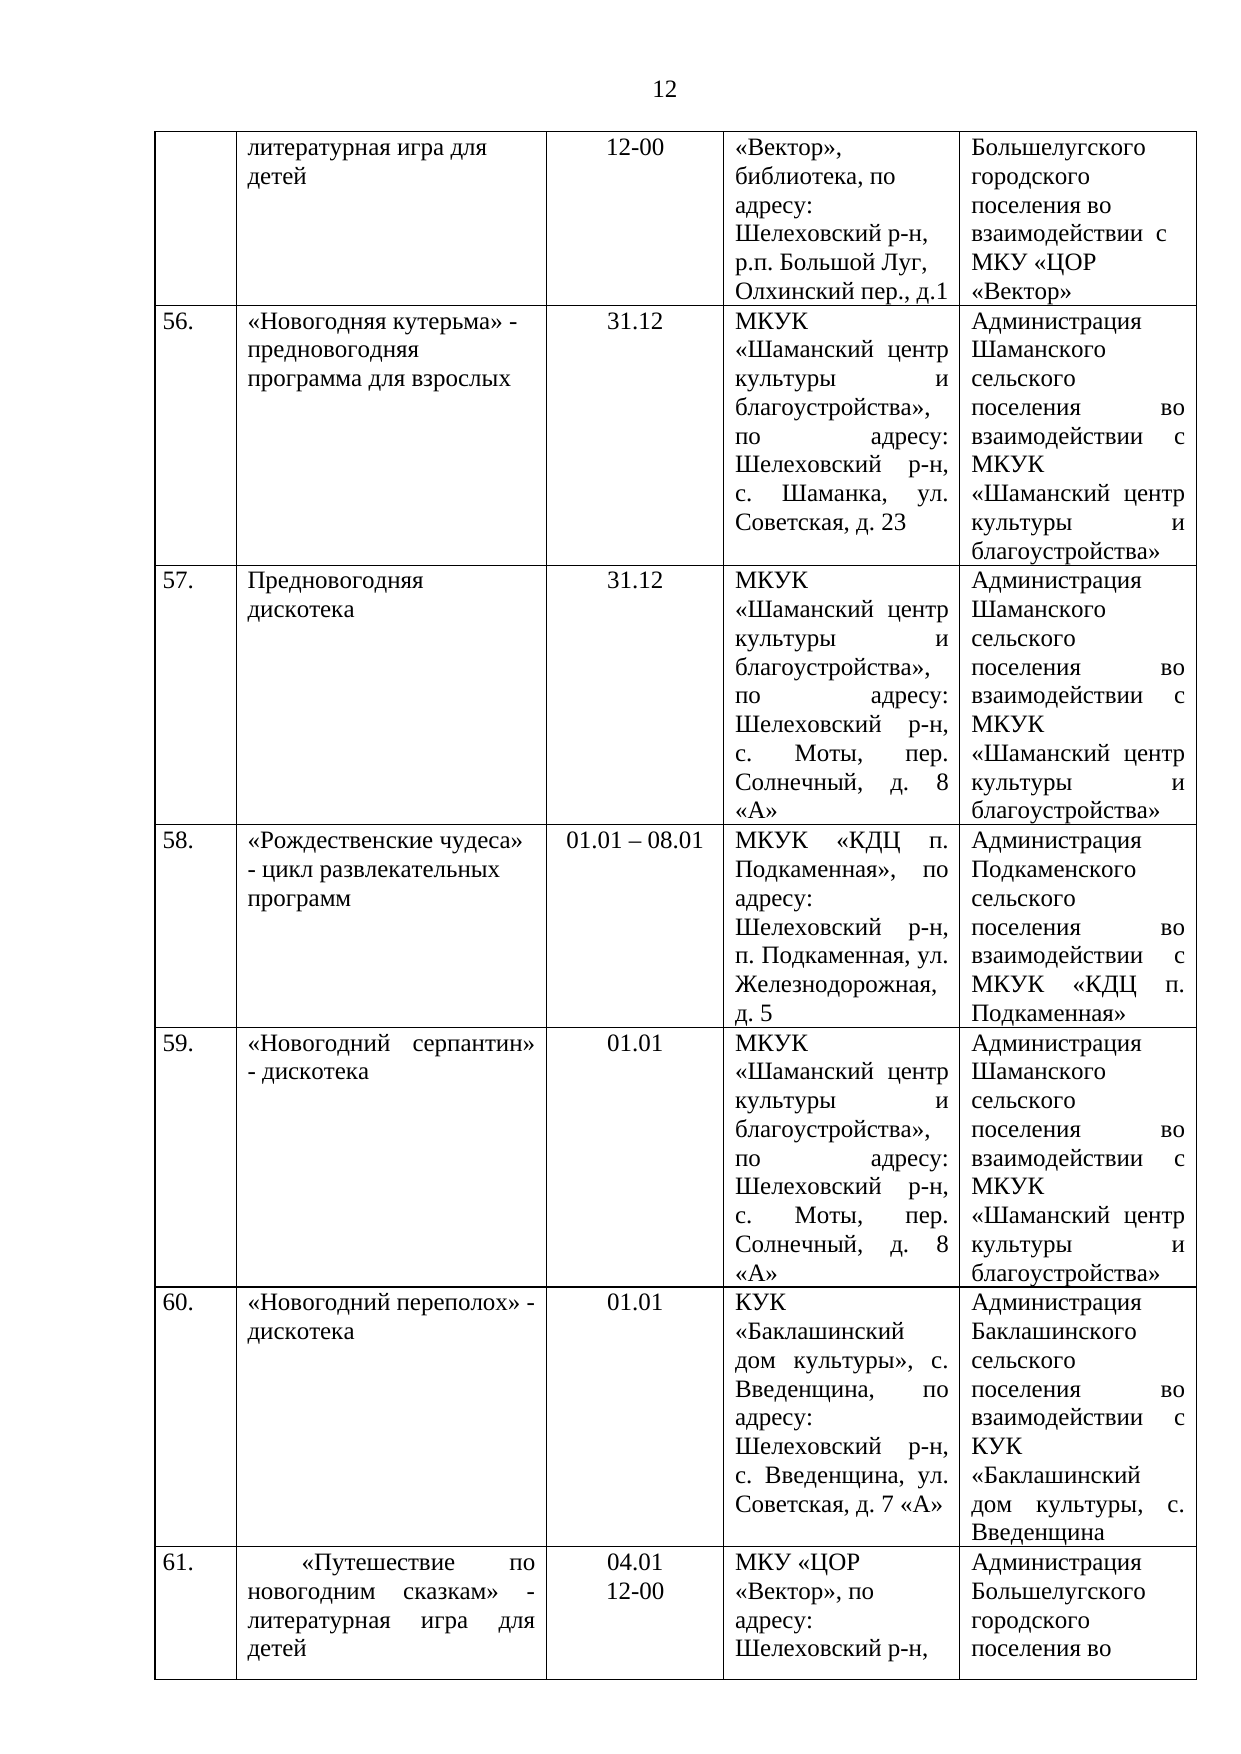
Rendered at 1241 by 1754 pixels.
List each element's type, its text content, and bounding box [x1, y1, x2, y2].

table_cell Администрация Подкаменского сельского поселения во взаимодействии с МКУК «КДЦ п. Подкаменная» [960, 825, 1196, 1027]
table_cell КУК «Баклашинский дом культуры», с. Введенщина, по адресу: Шелеховский р-н, с. Введенщина, ул. Советская, д. 7 «А» [724, 1288, 959, 1546]
table_cell 31.12 [547, 566, 723, 824]
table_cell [724, 1547, 959, 1679]
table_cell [960, 1547, 1196, 1679]
table_cell МКУК «Шаманский центр культуры и благоустройства», по адресу: Шелеховский р-н, с. Моты, пер. Солнечный, д. 8 «А» [724, 566, 959, 824]
table_cell [156, 132, 236, 305]
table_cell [237, 1547, 546, 1679]
table_cell 31.12 [547, 306, 723, 564]
table_cell [156, 1547, 236, 1679]
table_cell «Новогодний серпантин» - дискотека [237, 1028, 546, 1286]
table_cell [156, 1288, 236, 1546]
table_cell 04.01 12-00 [547, 1547, 723, 1679]
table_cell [960, 132, 1196, 305]
table_cell 30.12 12-00 [547, 132, 723, 305]
table_cell [156, 566, 236, 824]
table_cell Администрация Баклашинского сельского поселения во взаимодействии с КУК «Баклашинский дом культуры, с. Введенщина [960, 1288, 1196, 1546]
table_cell «Новогодняя кутерьма» - предновогодняя программа для взрослых [237, 306, 546, 564]
table_cell [156, 306, 236, 564]
table_cell МКУК «Шаманский центр культуры и благоустройства», по адресу: Шелеховский р-н, с. Моты, пер. Солнечный, д. 8 «А» [724, 1028, 959, 1286]
table_cell МКУК «Шаманский центр культуры и благоустройства», по адресу: Шелеховский р-н, с. Шаманка, ул. Советская, д. 23 [724, 306, 959, 564]
table_cell Администрация Шаманского сельского поселения во взаимодействии с МКУК «Шаманский центр культуры и благоустройства» [960, 1028, 1196, 1286]
table_cell «Рождественские чудеса» - цикл развлекательных программ [237, 825, 546, 1027]
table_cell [237, 132, 546, 305]
table_cell 01.01 [547, 1288, 723, 1546]
table_cell Администрация Шаманского сельского поселения во взаимодействии с МКУК «Шаманский центр культуры и благоустройства» [960, 306, 1196, 564]
table_cell «Новогодний переполох» - дискотека [237, 1288, 546, 1546]
table_cell МКУК «КДЦ п. Подкаменная», по адресу: Шелеховский р-н, п. Подкаменная, ул. Железнодорожная, д. 5 [724, 825, 959, 1027]
table_cell [156, 1028, 236, 1286]
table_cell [724, 132, 959, 305]
table_cell Предновогодняя дискотека [237, 566, 546, 824]
table_cell Администрация Шаманского сельского поселения во взаимодействии с МКУК «Шаманский центр культуры и благоустройства» [960, 566, 1196, 824]
table_cell 01.01 – 08.01 [547, 825, 723, 1027]
table_cell [156, 825, 236, 1027]
table_cell 01.01 [547, 1028, 723, 1286]
